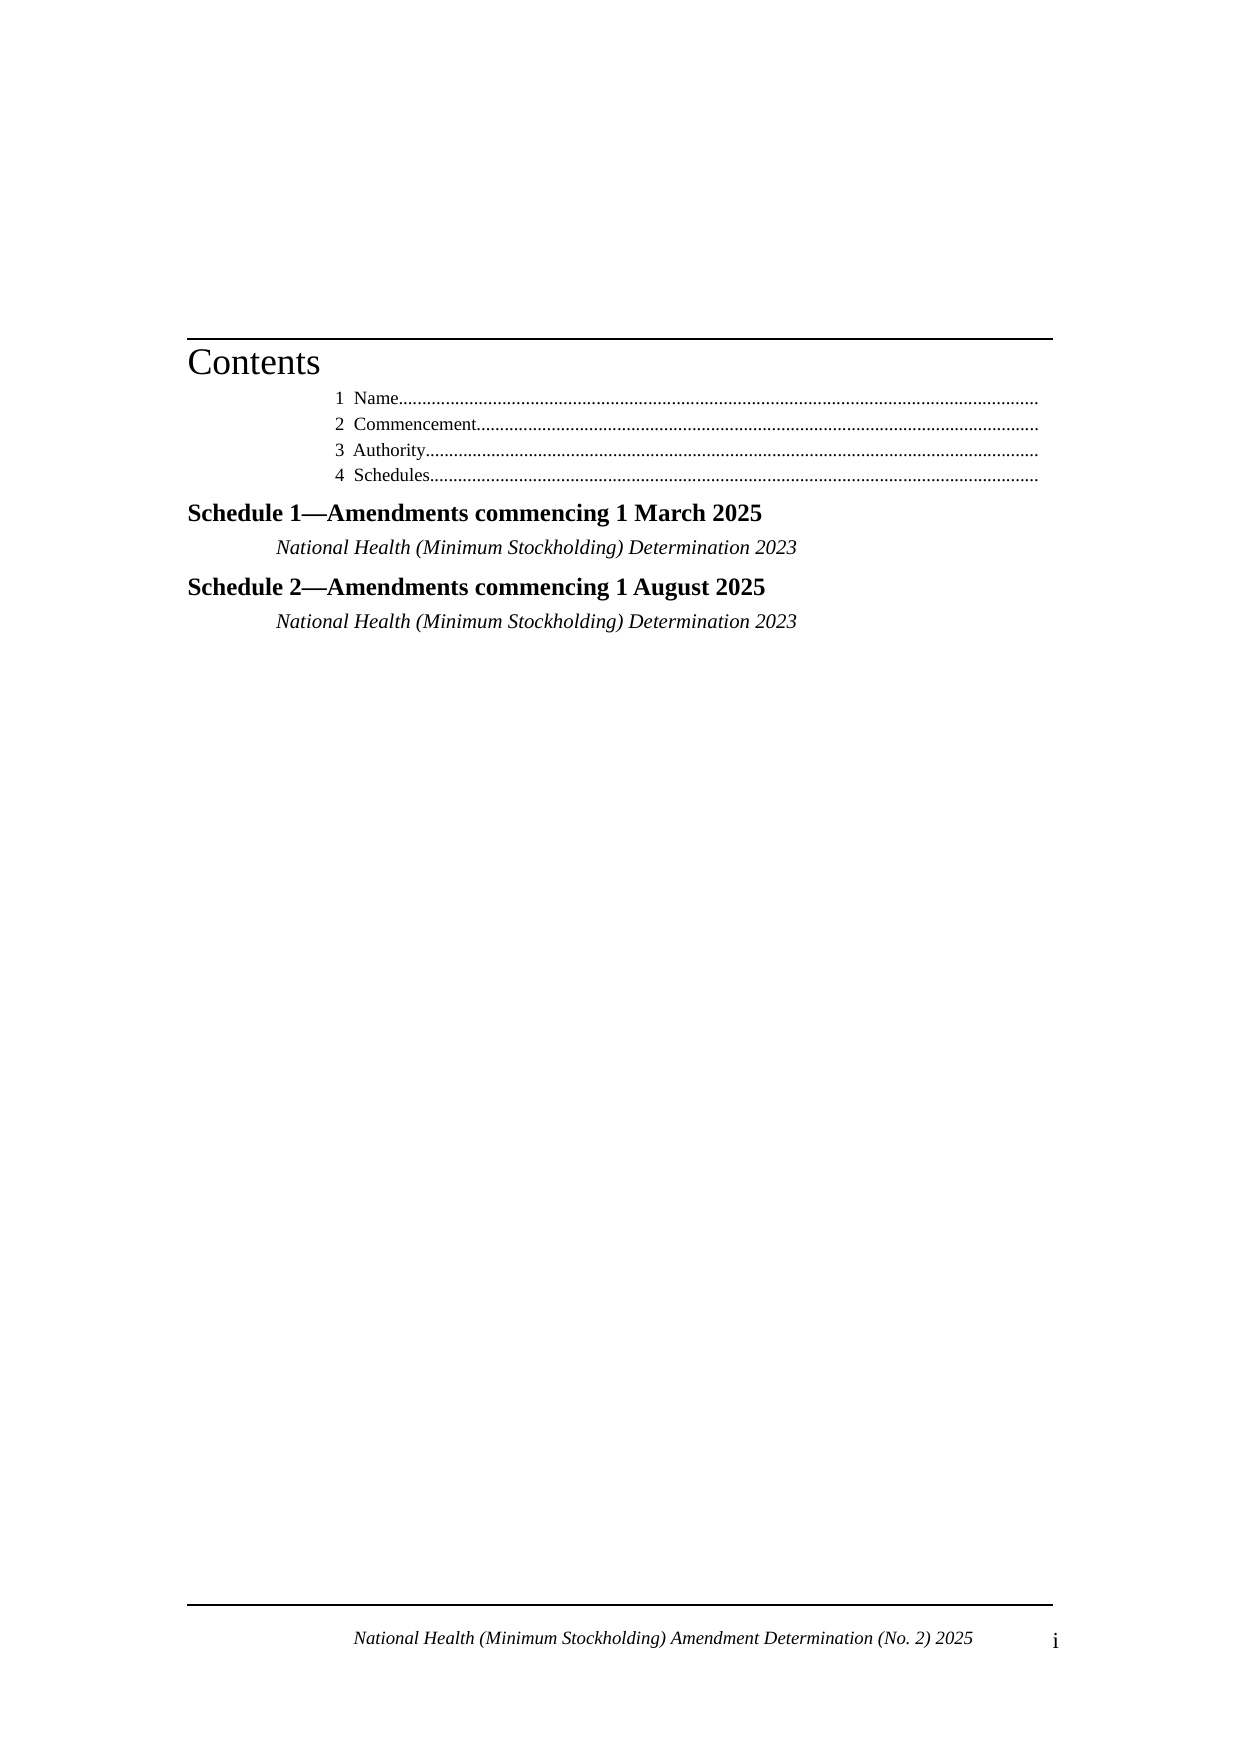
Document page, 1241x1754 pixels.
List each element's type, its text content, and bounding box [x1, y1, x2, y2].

text 1 Name 1 [335, 387, 994, 408]
text 3 Authority 1 [335, 438, 994, 460]
text 2 Commencement 1 [335, 413, 994, 434]
text National Health (Minimum Stockholding) Determination 2023 14 [276, 609, 994, 633]
text 4 Schedules 1 [335, 464, 994, 486]
text Contents [187, 340, 1053, 383]
text Schedule 1—Amendments commencing 1 March 2025 2 [187, 498, 994, 527]
text Schedule 2—Amendments commencing 1 August 2025 14 [187, 572, 994, 601]
text National Health (Minimum Stockholding) Determination 2023 2 [276, 535, 994, 559]
